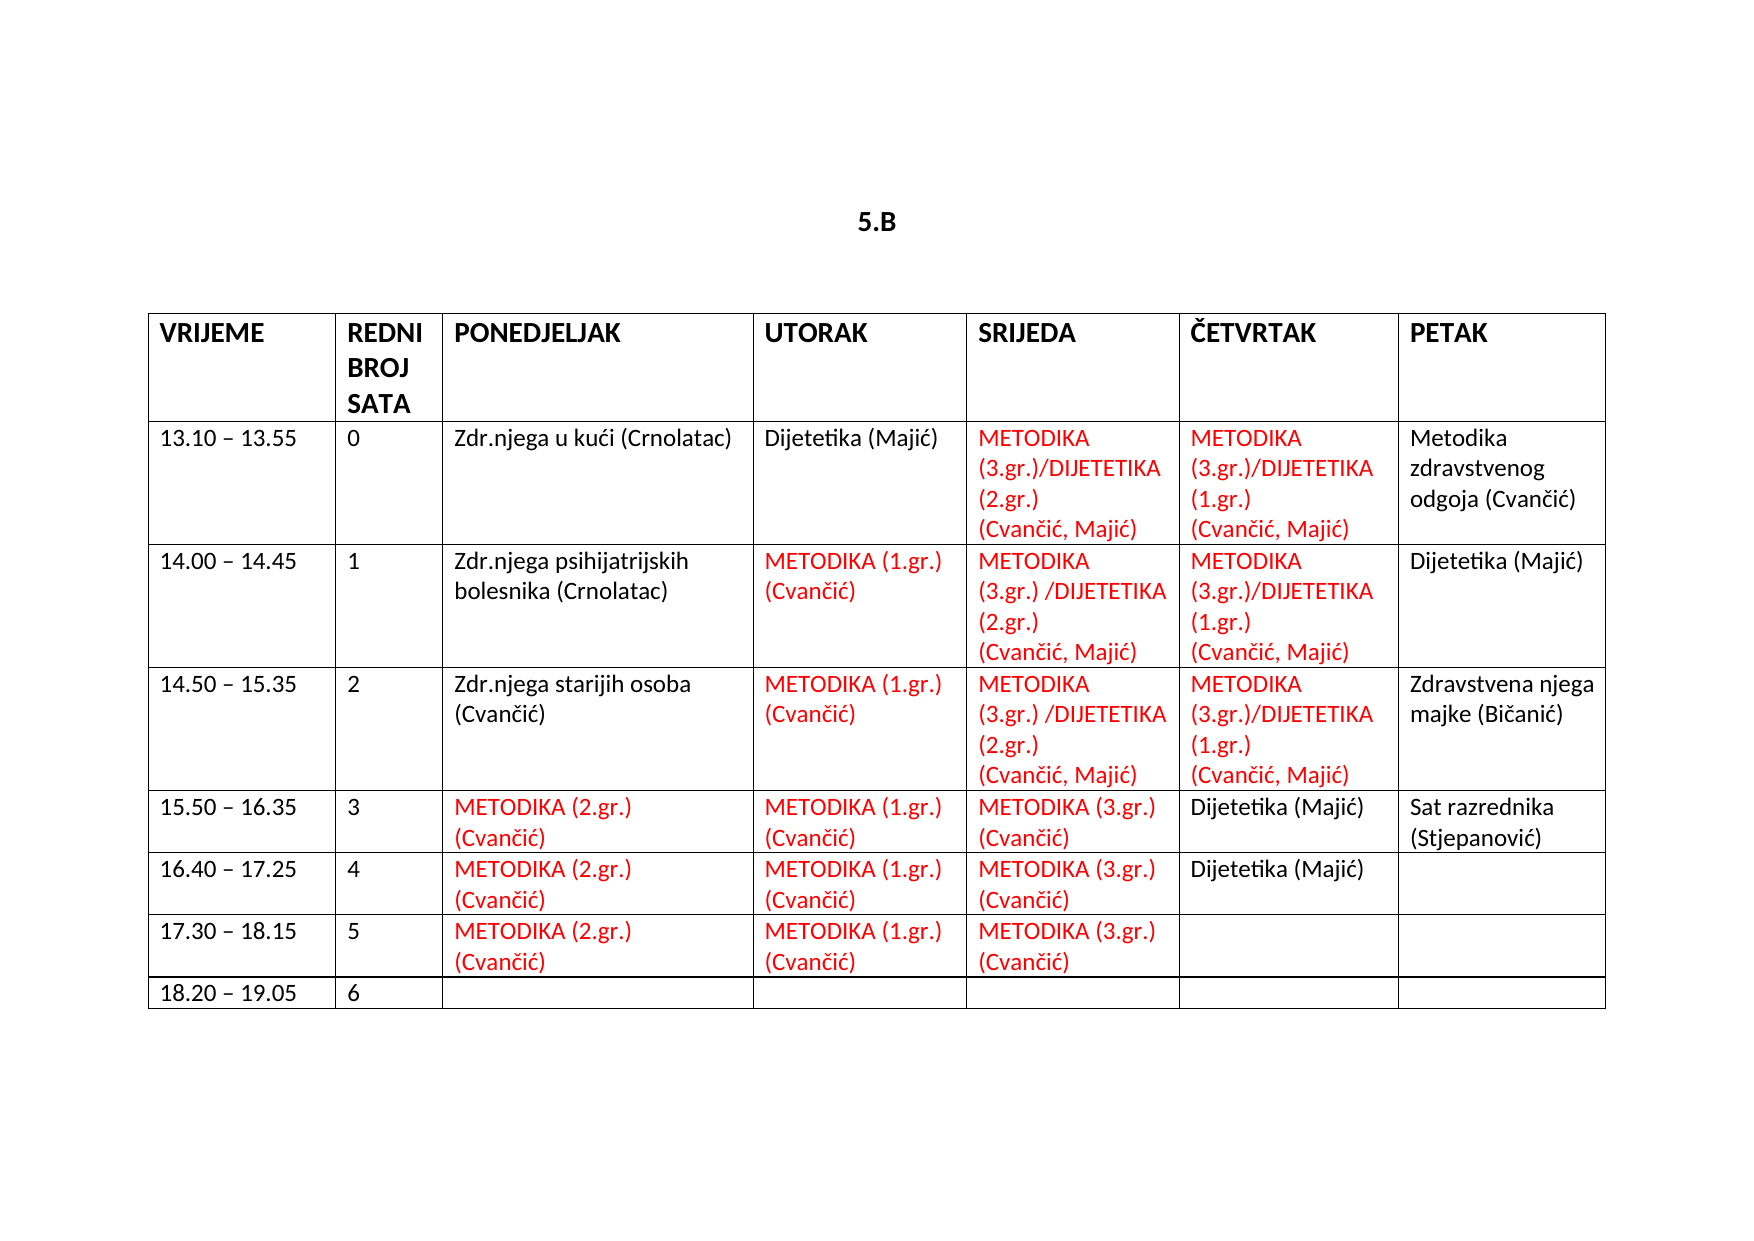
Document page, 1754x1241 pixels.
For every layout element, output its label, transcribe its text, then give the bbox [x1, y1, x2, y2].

table_cell Dijetetika (Majić) [1180, 791, 1398, 852]
table_cell Dijetetika (Majić) [1180, 853, 1398, 914]
table_cell 5 [336, 915, 442, 976]
table_cell [443, 978, 753, 1008]
table_cell 16.40 – 17.25 [149, 853, 335, 914]
table_cell METODIKA (3.gr.)/DIJETETIKA (2.gr.) (Cvančić, Majić) [967, 422, 1179, 544]
table_cell Sat razrednika (Stjepanović) [1399, 791, 1605, 852]
table_header VRIJEME [149, 314, 335, 421]
table_cell METODIKA (2.gr.) (Cvančić) [443, 853, 753, 914]
table_cell METODIKA (3.gr.) /DIJETETIKA (2.gr.) (Cvančić, Majić) [967, 545, 1179, 667]
table_cell Zdr.njega u kući (Crnolatac) [443, 422, 753, 544]
table_cell 1 [336, 545, 442, 667]
table_cell 13.10 – 13.55 [149, 422, 335, 544]
table_cell Zdr.njega psihijatrijskih bolesnika (Crnolatac) [443, 545, 753, 667]
table_cell [1399, 853, 1605, 914]
table_cell Dijetetika (Majić) [754, 422, 966, 544]
table_cell METODIKA (2.gr.) (Cvančić) [443, 791, 753, 852]
table_header REDNI BROJ SATA [336, 314, 442, 421]
table_cell METODIKA (3.gr.) (Cvančić) [967, 853, 1179, 914]
table_cell Zdr.njega starijih osoba (Cvančić) [443, 668, 753, 790]
table_cell 18.20 – 19.05 [149, 978, 335, 1008]
table_cell [1399, 978, 1605, 1008]
table_cell [754, 978, 966, 1008]
table_cell METODIKA (1.gr.) (Cvančić) [754, 545, 966, 667]
table_cell 0 [336, 422, 442, 544]
table_cell [967, 978, 1179, 1008]
table_cell METODIKA (1.gr.) (Cvančić) [754, 915, 966, 976]
table_cell METODIKA (3.gr.)/DIJETETIKA (1.gr.) (Cvančić, Majić) [1180, 545, 1398, 667]
table_cell Dijetetika (Majić) [1399, 545, 1605, 667]
table_cell [1180, 978, 1398, 1008]
table_cell METODIKA (3.gr.) (Cvančić) [967, 791, 1179, 852]
table_header SRIJEDA [967, 314, 1179, 421]
table_header PETAK [1399, 314, 1605, 421]
table_cell 17.30 – 18.15 [149, 915, 335, 976]
table_cell Zdravstvena njega majke (Bičanić) [1399, 668, 1605, 790]
table_cell [1180, 915, 1398, 976]
table_cell 14.50 – 15.35 [149, 668, 335, 790]
table_header PONEDJELJAK [443, 314, 753, 421]
text 5.B [148, 203, 1606, 238]
table_cell 14.00 – 14.45 [149, 545, 335, 667]
table_cell [1399, 915, 1605, 976]
table_cell METODIKA (3.gr.)/DIJETETIKA (1.gr.) (Cvančić, Majić) [1180, 668, 1398, 790]
table_cell Metodika zdravstvenog odgoja (Cvančić) [1399, 422, 1605, 544]
table_cell 6 [336, 978, 442, 1008]
table_cell METODIKA (3.gr.)/DIJETETIKA (1.gr.) (Cvančić, Majić) [1180, 422, 1398, 544]
table_cell METODIKA (1.gr.) (Cvančić) [754, 791, 966, 852]
table_cell 15.50 – 16.35 [149, 791, 335, 852]
table_cell METODIKA (2.gr.) (Cvančić) [443, 915, 753, 976]
table_cell METODIKA (3.gr.) /DIJETETIKA (2.gr.) (Cvančić, Majić) [967, 668, 1179, 790]
table_cell 4 [336, 853, 442, 914]
table_cell 3 [336, 791, 442, 852]
table_cell METODIKA (1.gr.) (Cvančić) [754, 853, 966, 914]
table_cell METODIKA (1.gr.) (Cvančić) [754, 668, 966, 790]
table_header ČETVRTAK [1180, 314, 1398, 421]
table_cell METODIKA (3.gr.) (Cvančić) [967, 915, 1179, 976]
table_header UTORAK [754, 314, 966, 421]
table_cell 2 [336, 668, 442, 790]
